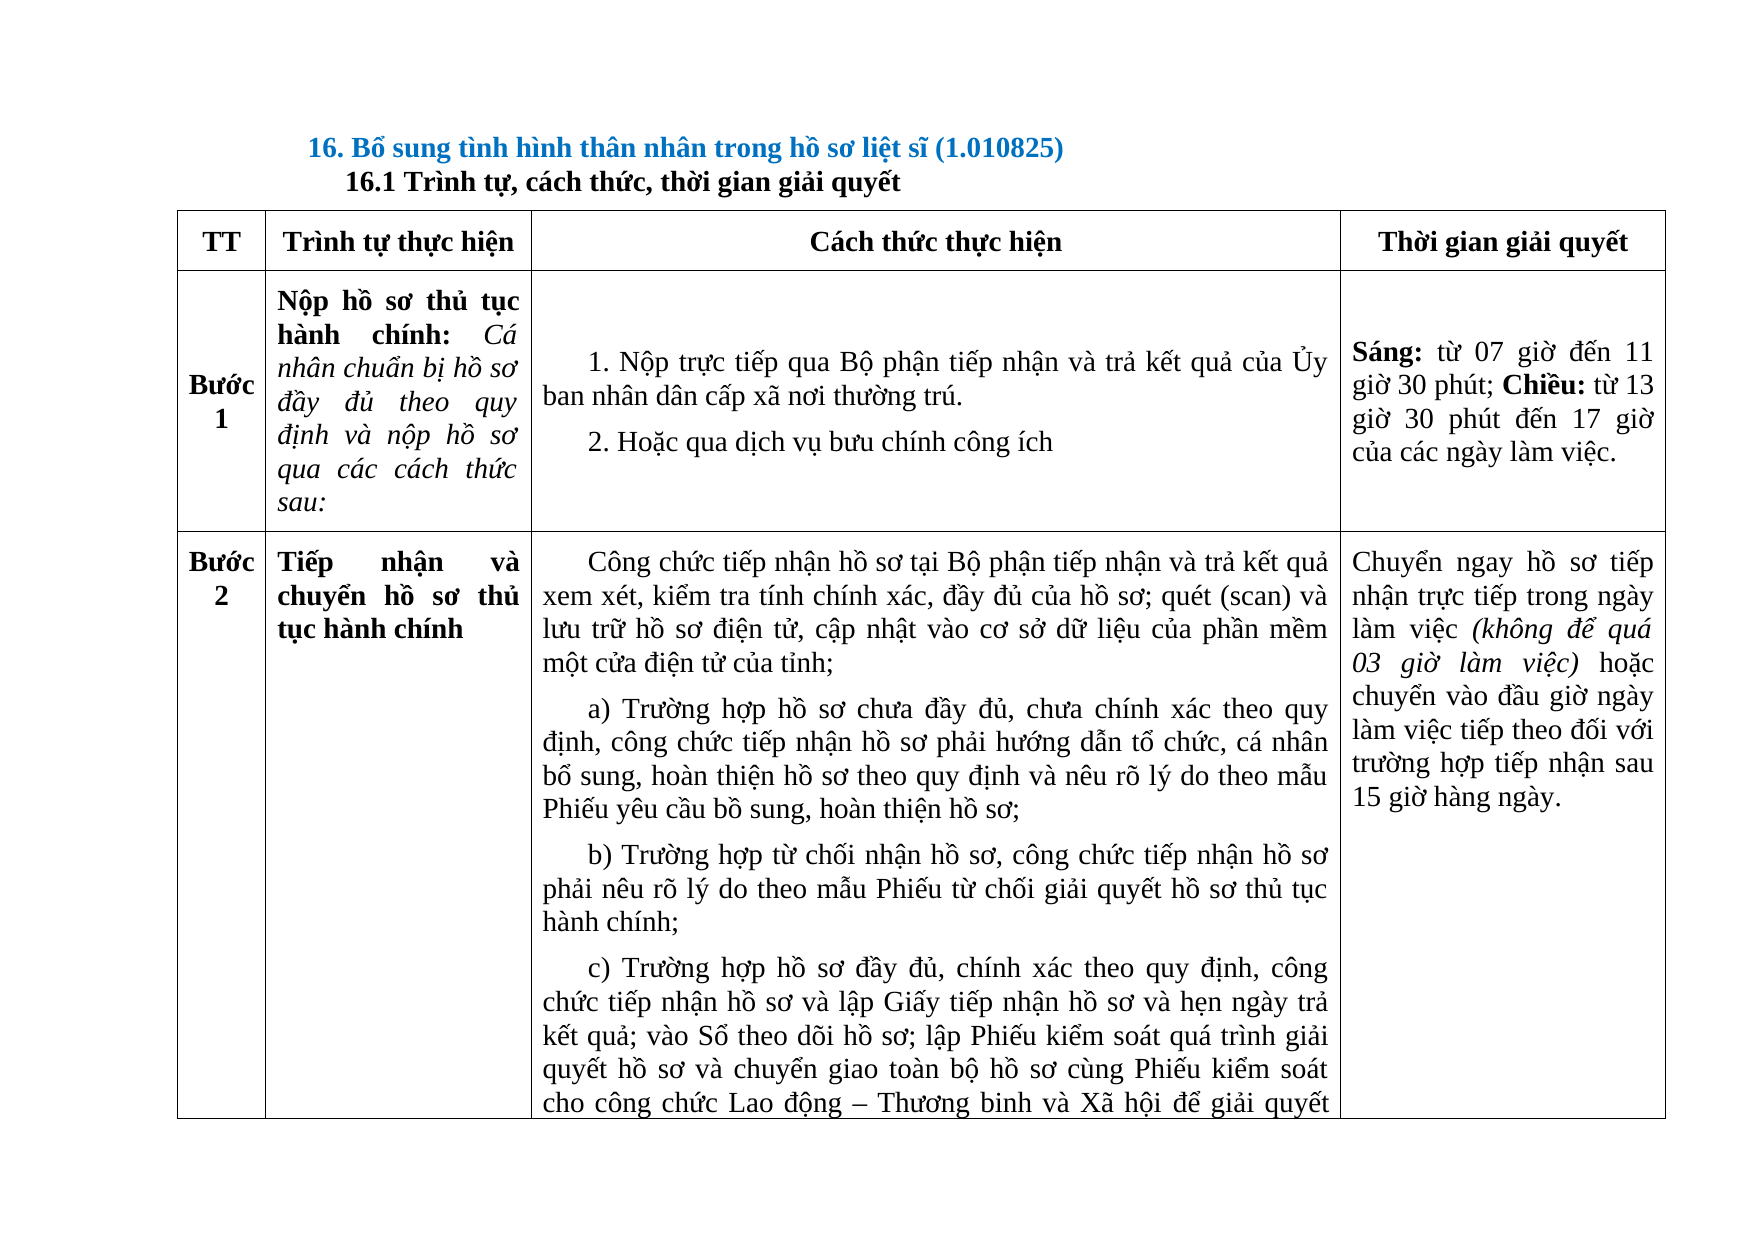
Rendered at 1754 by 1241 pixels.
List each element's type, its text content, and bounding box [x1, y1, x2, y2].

table_header Cách thức thực hiện [532, 211, 1340, 270]
table_cell Nộp hồ sơ thủ tục hành chính: Cá nhân chuẩn bị hồ sơ đầy đủ theo quy định và nộp hồ sơ qua các cách thức sau: [266, 271, 531, 531]
table_cell Bước 2 [178, 532, 265, 1118]
table_cell Bước 1 [178, 271, 265, 531]
table_header TT [178, 211, 265, 270]
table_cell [266, 532, 531, 1118]
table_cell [1341, 532, 1665, 1118]
table_header Thời gian giải quyết [1341, 211, 1665, 270]
list 16.1 Trình tự, cách thức, thời gian giải quyết [345, 164, 1648, 198]
table_header Trình tự thực hiện [266, 211, 531, 270]
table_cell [532, 532, 1340, 1118]
table_cell Sáng: từ 07 giờ đến 11 giờ 30 phút; Chiều: từ 13 giờ 30 phút đến 17 giờ của các ngày làm việc. [1341, 271, 1665, 531]
table_cell 1. Nộp trực tiếp qua Bộ phận tiếp nhận và trả kết quả của Ủy ban nhân dân cấp xã nơi thường trú. 2. Hoặc qua dịch vụ bưu chính công ích [532, 271, 1340, 531]
list 16. Bổ sung tình hình thân nhân trong hồ sơ liệt sĩ (1.010825) [307, 131, 1648, 164]
